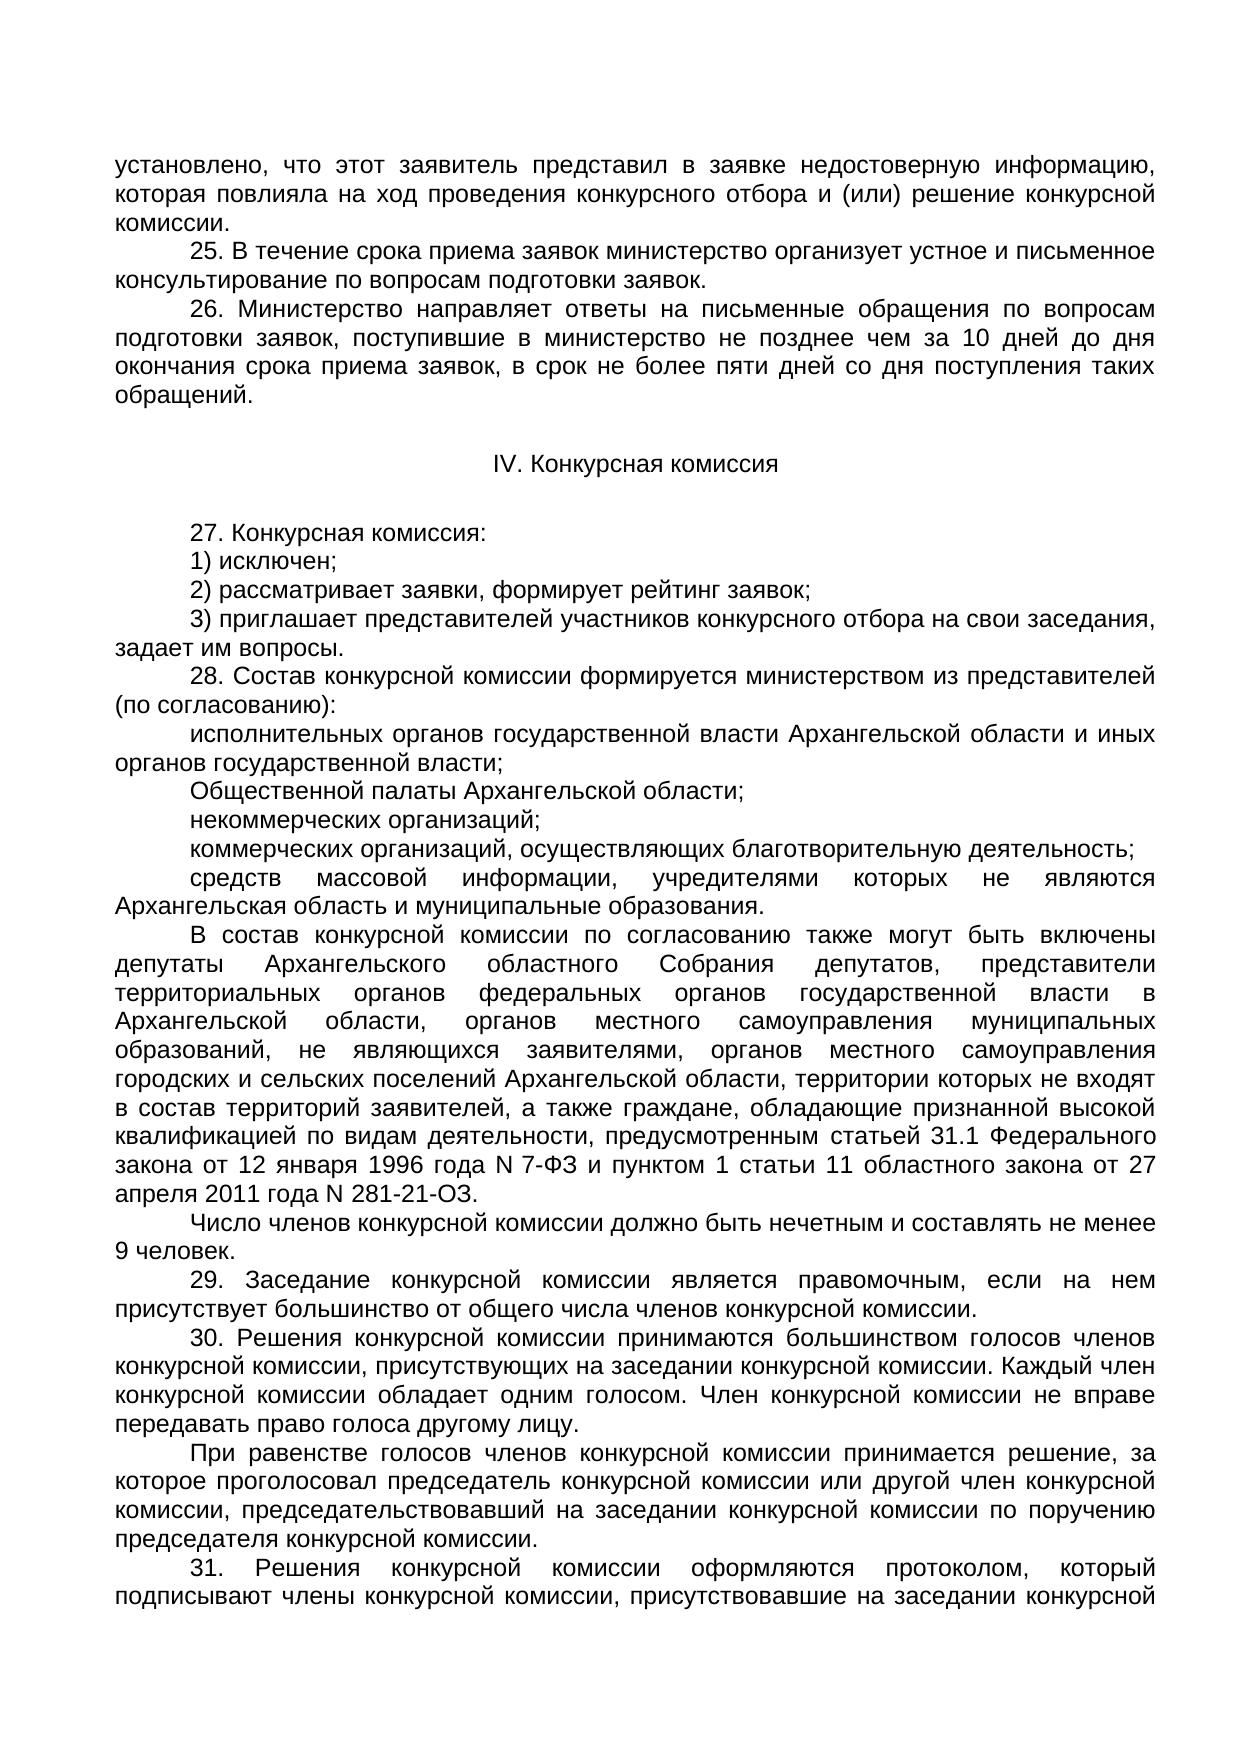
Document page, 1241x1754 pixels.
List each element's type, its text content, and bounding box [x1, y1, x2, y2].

text 26. Министерство направляет ответы на письменные обращения по вопросам подготовки заявок, поступившие в министерство не позднее чем за 10 дней до дня окончания срока приема заявок, в срок не более пяти дней со дня поступления таких обращений. [114, 294, 1157, 409]
text 30. Решения конкурсной комиссии принимаются большинством голосов членов конкурсной комиссии, присутствующих на заседании конкурсной комиссии. Каждый член конкурсной комиссии обладает одним голосом. Член конкурсной комиссии не вправе передавать право голоса другому лицу. [114, 1322, 1157, 1437]
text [114, 1552, 1157, 1610]
text 25. В течение срока приема заявок министерство организует устное и письменное консультирование по вопросам подготовки заявок. [114, 236, 1157, 294]
text некоммерческих организаций; [114, 805, 1157, 834]
text 1) исключен; [114, 546, 1157, 575]
text 3) приглашает представителей участников конкурсного отбора на свои заседания, задает им вопросы. [114, 604, 1157, 661]
text В состав конкурсной комиссии по согласованию также могут быть включены депутаты Архангельского областного Собрания депутатов, представители территориальных органов федеральных органов государственной власти в Архангельской области, органов местного самоуправления муниципальных образований, не являющихся заявителями, органов местного самоуправления городских и сельских поселений Архангельской области, территории которых не входят в состав территорий заявителей, а также граждане, обладающие признанной высокой квалификацией по видам деятельности, предусмотренным статьей 31.1 Федерального закона от 12 января 1996 года N 7-ФЗ и пунктом 1 статьи 11 областного закона от 27 апреля 2011 года N 281-21-ОЗ. [114, 920, 1157, 1207]
subtitle IV. Конкурсная комиссия [114, 449, 1157, 477]
text При равенстве голосов членов конкурсной комиссии принимается решение, за которое проголосовал председатель конкурсной комиссии или другой член конкурсной комиссии, председательствовавший на заседании конкурсной комиссии по поручению председателя конкурсной комиссии. [114, 1437, 1157, 1552]
text коммерческих организаций, осуществляющих благотворительную деятельность; [114, 834, 1157, 862]
text 29. Заседание конкурсной комиссии является правомочным, если на нем присутствует большинство от общего числа членов конкурсной комиссии. [114, 1265, 1157, 1322]
text Число членов конкурсной комиссии должно быть нечетным и составлять не менее 9 человек. [114, 1207, 1157, 1265]
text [114, 150, 1157, 236]
text 27. Конкурсная комиссия: [114, 517, 1157, 546]
text средств массовой информации, учредителями которых не являются Архангельская область и муниципальные образования. [114, 862, 1157, 920]
text исполнительных органов государственной власти Архангельской области и иных органов государственной власти; [114, 719, 1157, 776]
text 2) рассматривает заявки, формирует рейтинг заявок; [114, 575, 1157, 604]
text Общественной палаты Архангельской области; [114, 776, 1157, 805]
text 28. Состав конкурсной комиссии формируется министерством из представителей (по согласованию): [114, 661, 1157, 719]
